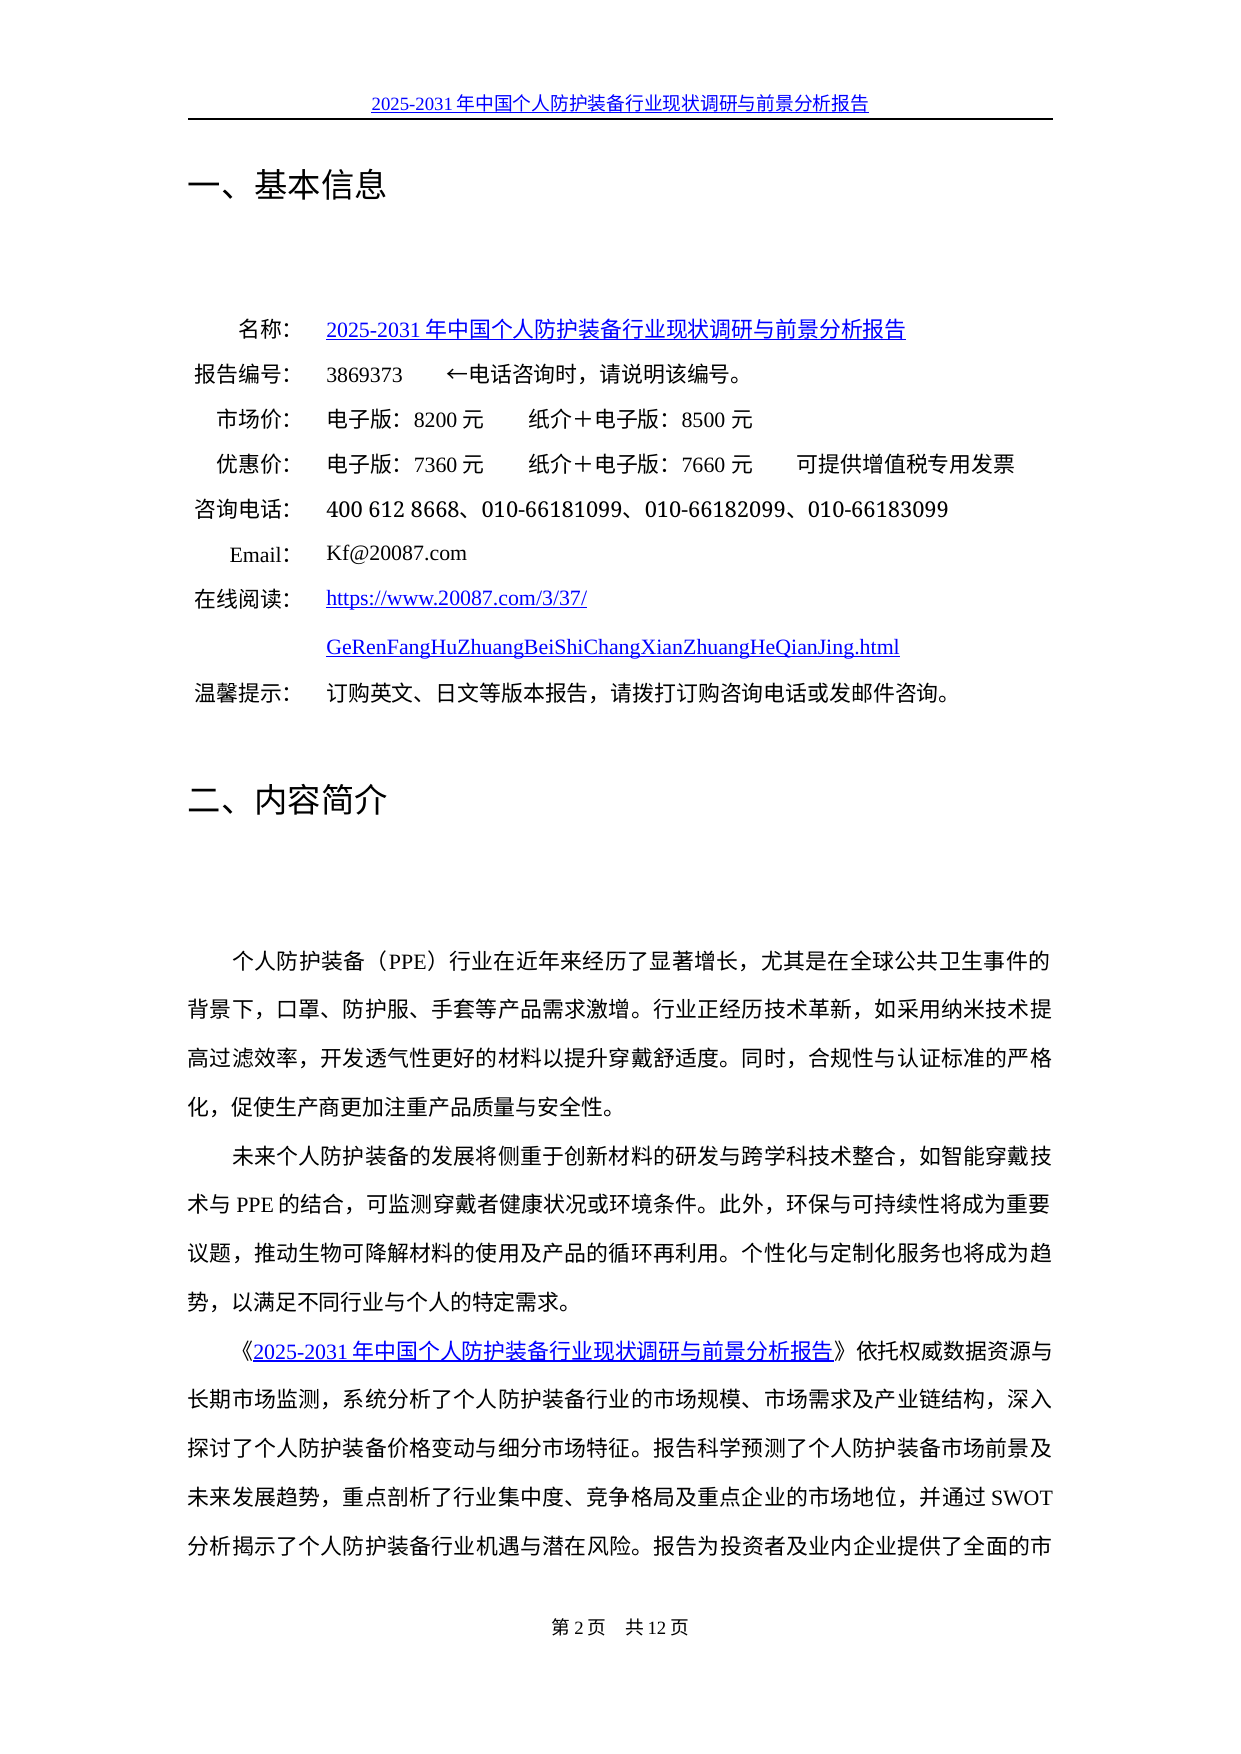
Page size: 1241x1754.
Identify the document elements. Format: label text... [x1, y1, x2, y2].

table_cell 咨询电话： [167, 492, 315, 537]
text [187, 943, 1053, 1561]
table_header 名称： [167, 312, 315, 357]
table_cell Email： [167, 537, 315, 582]
table_cell Kf@20087.com [315, 537, 1073, 582]
table_cell 在线阅读： [167, 582, 315, 675]
table_cell 温馨提示： [167, 675, 315, 720]
table_cell 电子版：8200 元 纸介＋电子版：8500 元 [315, 402, 1073, 447]
table_cell 400 612 8668、010-66181099、010-66182099、010-66183099 [315, 492, 1073, 537]
table_cell 3869373 ←电话咨询时，请说明该编号。 [315, 357, 1073, 402]
table_cell 报告编号： [167, 357, 315, 402]
table_cell 电子版：7360 元 纸介＋电子版：7660 元 可提供增值税专用发票 [315, 447, 1073, 492]
table_cell [315, 582, 1073, 675]
title 一、基本信息 [187, 150, 1053, 215]
table_cell 订购英文、日文等版本报告，请拨打订购咨询电话或发邮件咨询。 [315, 675, 1073, 720]
table_cell 优惠价： [167, 447, 315, 492]
table_header 2025-2031年中国个人防护装备行业现状调研与前景分析报告 [315, 312, 1073, 357]
table_cell 市场价： [167, 402, 315, 447]
title 二、内容简介 [187, 766, 1053, 831]
